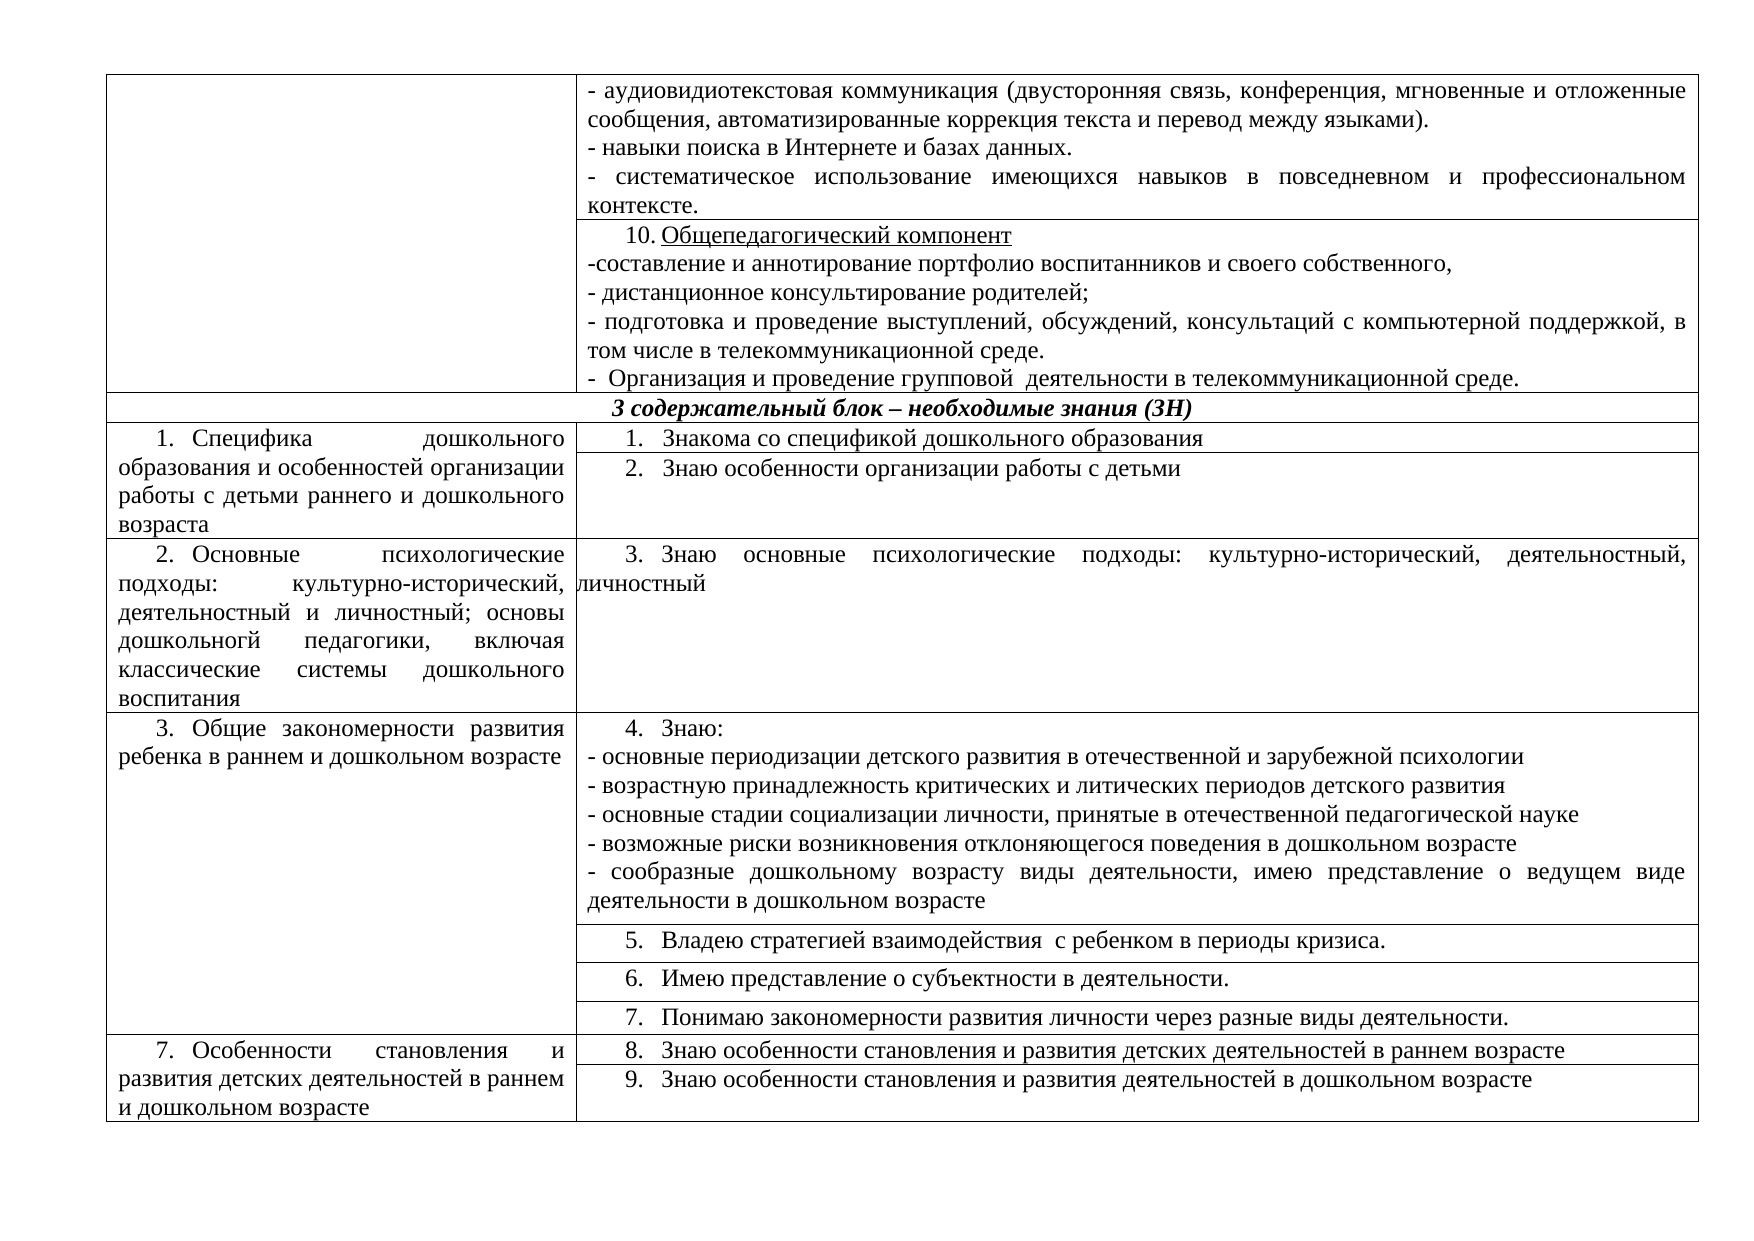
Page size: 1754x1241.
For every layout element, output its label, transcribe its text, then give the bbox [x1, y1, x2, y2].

table_cell Знаю основные психологические подходы: культурно-исторический, деятельностный, личностный [577, 539, 1698, 712]
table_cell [577, 75, 1698, 219]
table_cell Основные психологические подходы: культурно-исторический, деятельностный и личностный; основы дошкольногй педагогики, включая классические системы дошкольного воспитания [107, 539, 576, 712]
table_cell Знакома со спецификой дошкольного образования [577, 423, 1698, 452]
table_cell Имею представление о субъектности в деятельности. [577, 963, 1698, 1001]
table_cell Специфика дошкольного образования и особенностей организации работы с детьми раннего и дошкольного возраста [107, 423, 576, 538]
table_cell 3 содержательный блок – необходимые знания (ЗН) [107, 393, 1698, 422]
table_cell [107, 75, 576, 392]
table_cell Знаю: - основные периодизации детского развития в отечественной и зарубежной психологии - возрастную принадлежность критических и литических периодов детского развития - основные стадии социализации личности, принятые в отечественной педагогической науке - возможные риски возникновения отклоняющегося поведения в дошкольном возрасте - сообразные дошкольному возрасту виды деятельности, имею представление о ведущем виде деятельности в дошкольном возрасте [577, 713, 1698, 924]
table_cell Общие закономерности развития ребенка в раннем и дошкольном возрасте [107, 713, 576, 1034]
table_cell Знаю особенности становления и развития деятельностей в дошкольном возрасте [577, 1065, 1698, 1121]
table_cell Общепедагогический компонент -составление и аннотирование портфолио воспитанников и своего собственного, - дистанционное консультирование родителей; - подготовка и проведение выступлений, обсуждений, консультаций с компьютерной поддержкой, в том числе в телекоммуникационной среде. - Организация и проведение групповой деятельности в телекоммуникационной среде. [577, 220, 1698, 392]
table_cell Владею стратегией взаимодействия с ребенком в периоды кризиса. [577, 925, 1698, 962]
table_cell Особенности становления и развития детских деятельностей в раннем и дошкольном возрасте [107, 1035, 576, 1121]
table_cell Знаю особенности становления и развития детских деятельностей в раннем возрасте [577, 1035, 1698, 1063]
table_cell Понимаю закономерности развития личности через разные виды деятельности. [577, 1002, 1698, 1034]
table_cell Знаю особенности организации работы с детьми [577, 453, 1698, 538]
